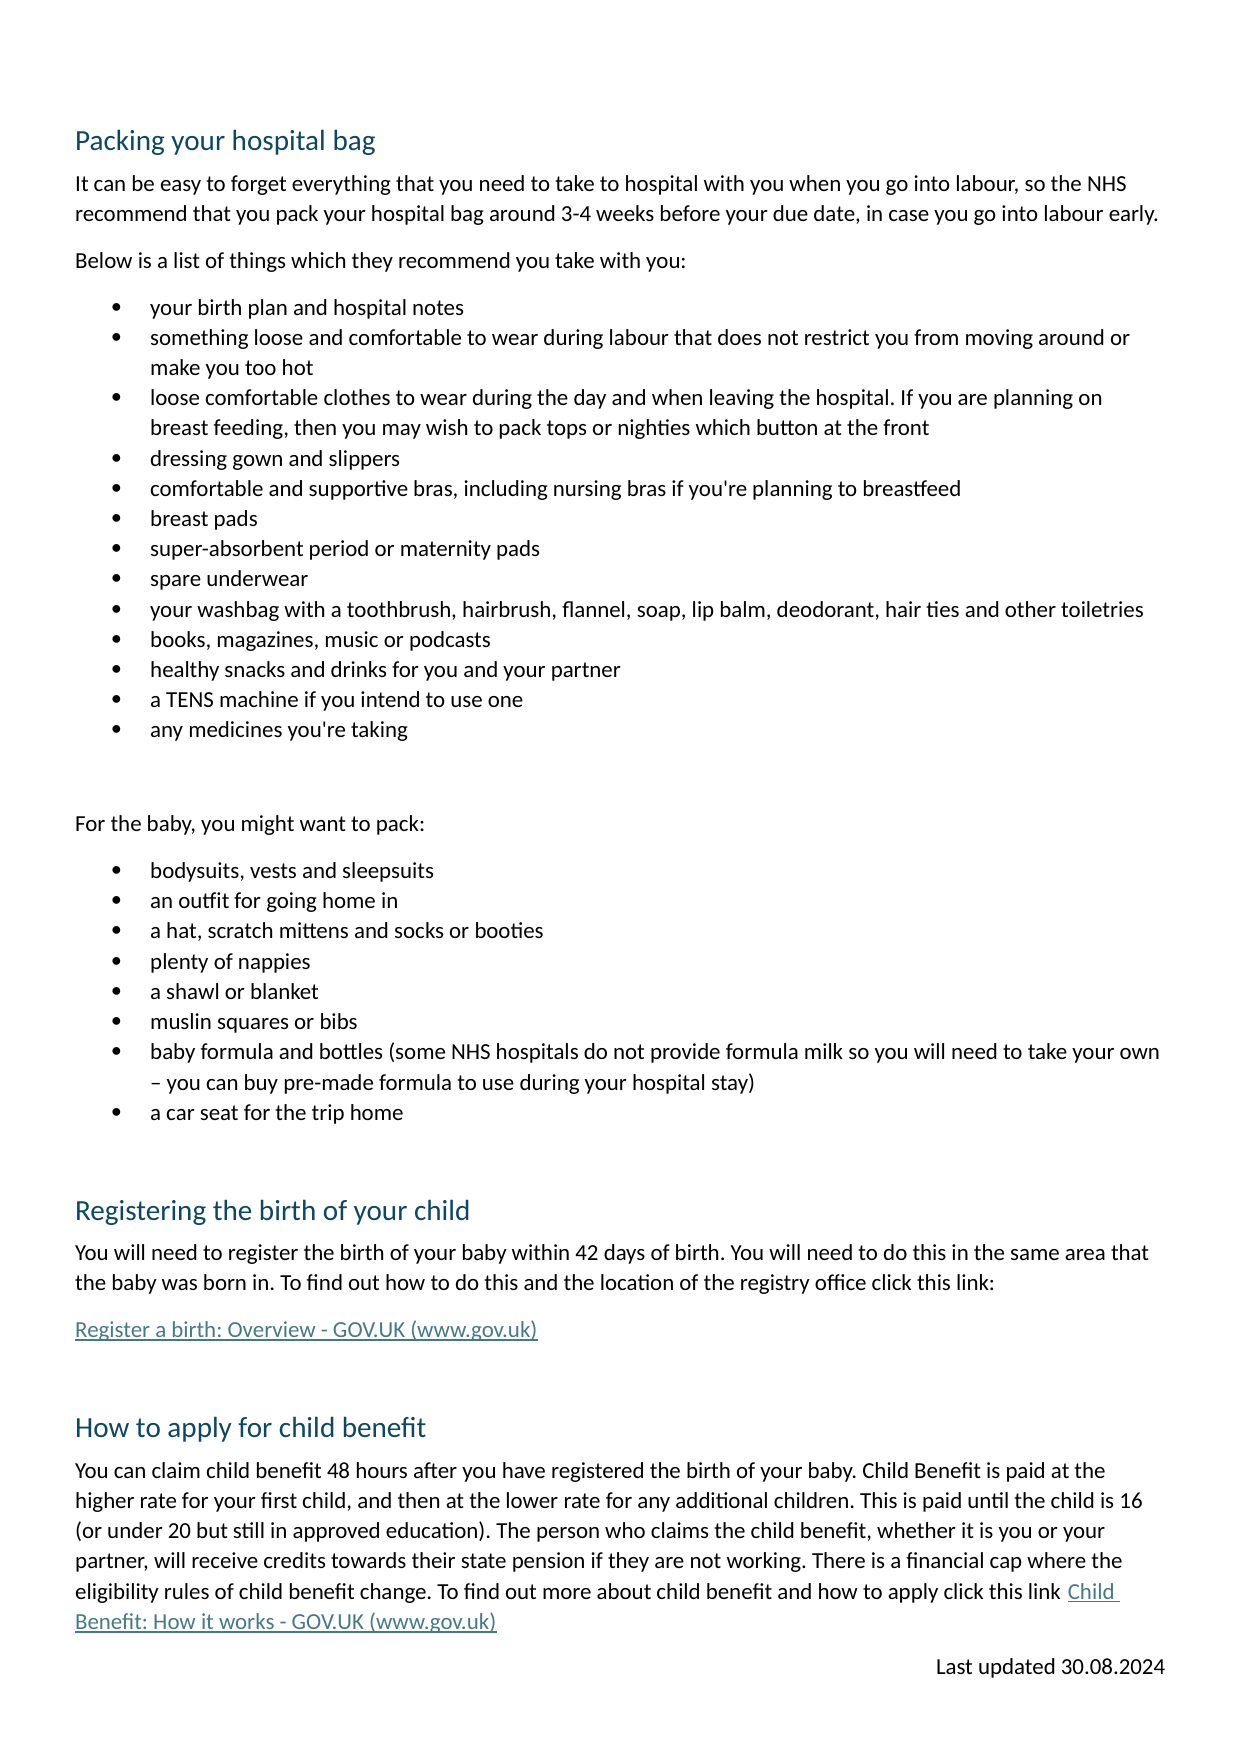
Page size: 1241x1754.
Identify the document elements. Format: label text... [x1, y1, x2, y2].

subtitle How to apply for child benefit [75, 1409, 1165, 1445]
list healthy snacks and drinks for you and your partner [112, 655, 1165, 683]
text You will need to register the birth of your baby within 42 days of birth. You will need to do this in the same area that the baby was born in. To find out how to do this and the location of the registry office click this link: [75, 1238, 1165, 1297]
list muslin squares or bibs [112, 1007, 1165, 1035]
text Below is a list of things which they recommend you take with you: [75, 246, 1165, 274]
list a car seat for the trip home [112, 1098, 1165, 1126]
list spare underwear [112, 564, 1165, 592]
list a shawl or blanket [112, 977, 1165, 1005]
list plenty of nappies [112, 947, 1165, 975]
text Register a birth: Overview - GOV.UK (www.gov.uk) [75, 1315, 1165, 1343]
list a hat, scratch mittens and socks or booties [112, 917, 1165, 944]
list books, magazines, music or podcasts [112, 625, 1165, 653]
list breast pads [112, 504, 1165, 532]
list something loose and comfortable to wear during labour that does not restrict you from moving around or make you too hot [112, 323, 1165, 381]
list baby formula and bottles (some NHS hospitals do not provide formula milk so you will need to take your own – you can buy pre-made formula to use during your hospital stay) [112, 1037, 1165, 1096]
subtitle Registering the birth of your child [75, 1192, 1165, 1227]
text It can be easy to forget everything that you need to take to hospital with you when you go into labour, so the NHS recommend that you pack your hospital bag around 3-4 weeks before your due date, in case you go into labour early. [75, 169, 1165, 227]
list a TENS machine if you intend to use one [112, 685, 1165, 713]
list dressing gown and slippers [112, 444, 1165, 472]
list loose comfortable clothes to wear during the day and when leaving the hospital. If you are planning on breast feeding, then you may wish to pack tops or nighties which button at the front [112, 383, 1165, 441]
list bodysuits, vests and sleepsuits [112, 856, 1165, 884]
list comfortable and supportive bras, including nursing bras if you're planning to breastfeed [112, 474, 1165, 502]
subtitle Packing your hospital bag [75, 122, 1165, 157]
list any medicines you're taking [112, 716, 1165, 743]
list your birth plan and hospital notes [112, 293, 1165, 321]
list an outfit for going home in [112, 886, 1165, 914]
list super-absorbent period or maternity pads [112, 534, 1165, 562]
text For the baby, you might want to pack: [75, 809, 1165, 837]
text You can claim child benefit 48 hours after you have registered the birth of your baby. Child Benefit is paid at the higher rate for your first child, and then at the lower rate for any additional children. This is paid until the child is 16 (or under 20 but still in approved education). The person who claims the child benefit, whether it is you or your partner, will receive credits towards their state pension if they are not working. There is a financial cap where the eligibility rules of child benefit change. To find out more about child benefit and how to apply click this link Child Benefit: How it works - GOV.UK (www.gov.uk) [75, 1456, 1165, 1635]
list your washbag with a toothbrush, hairbrush, flannel, soap, lip balm, deodorant, hair ties and other toiletries [112, 595, 1165, 623]
